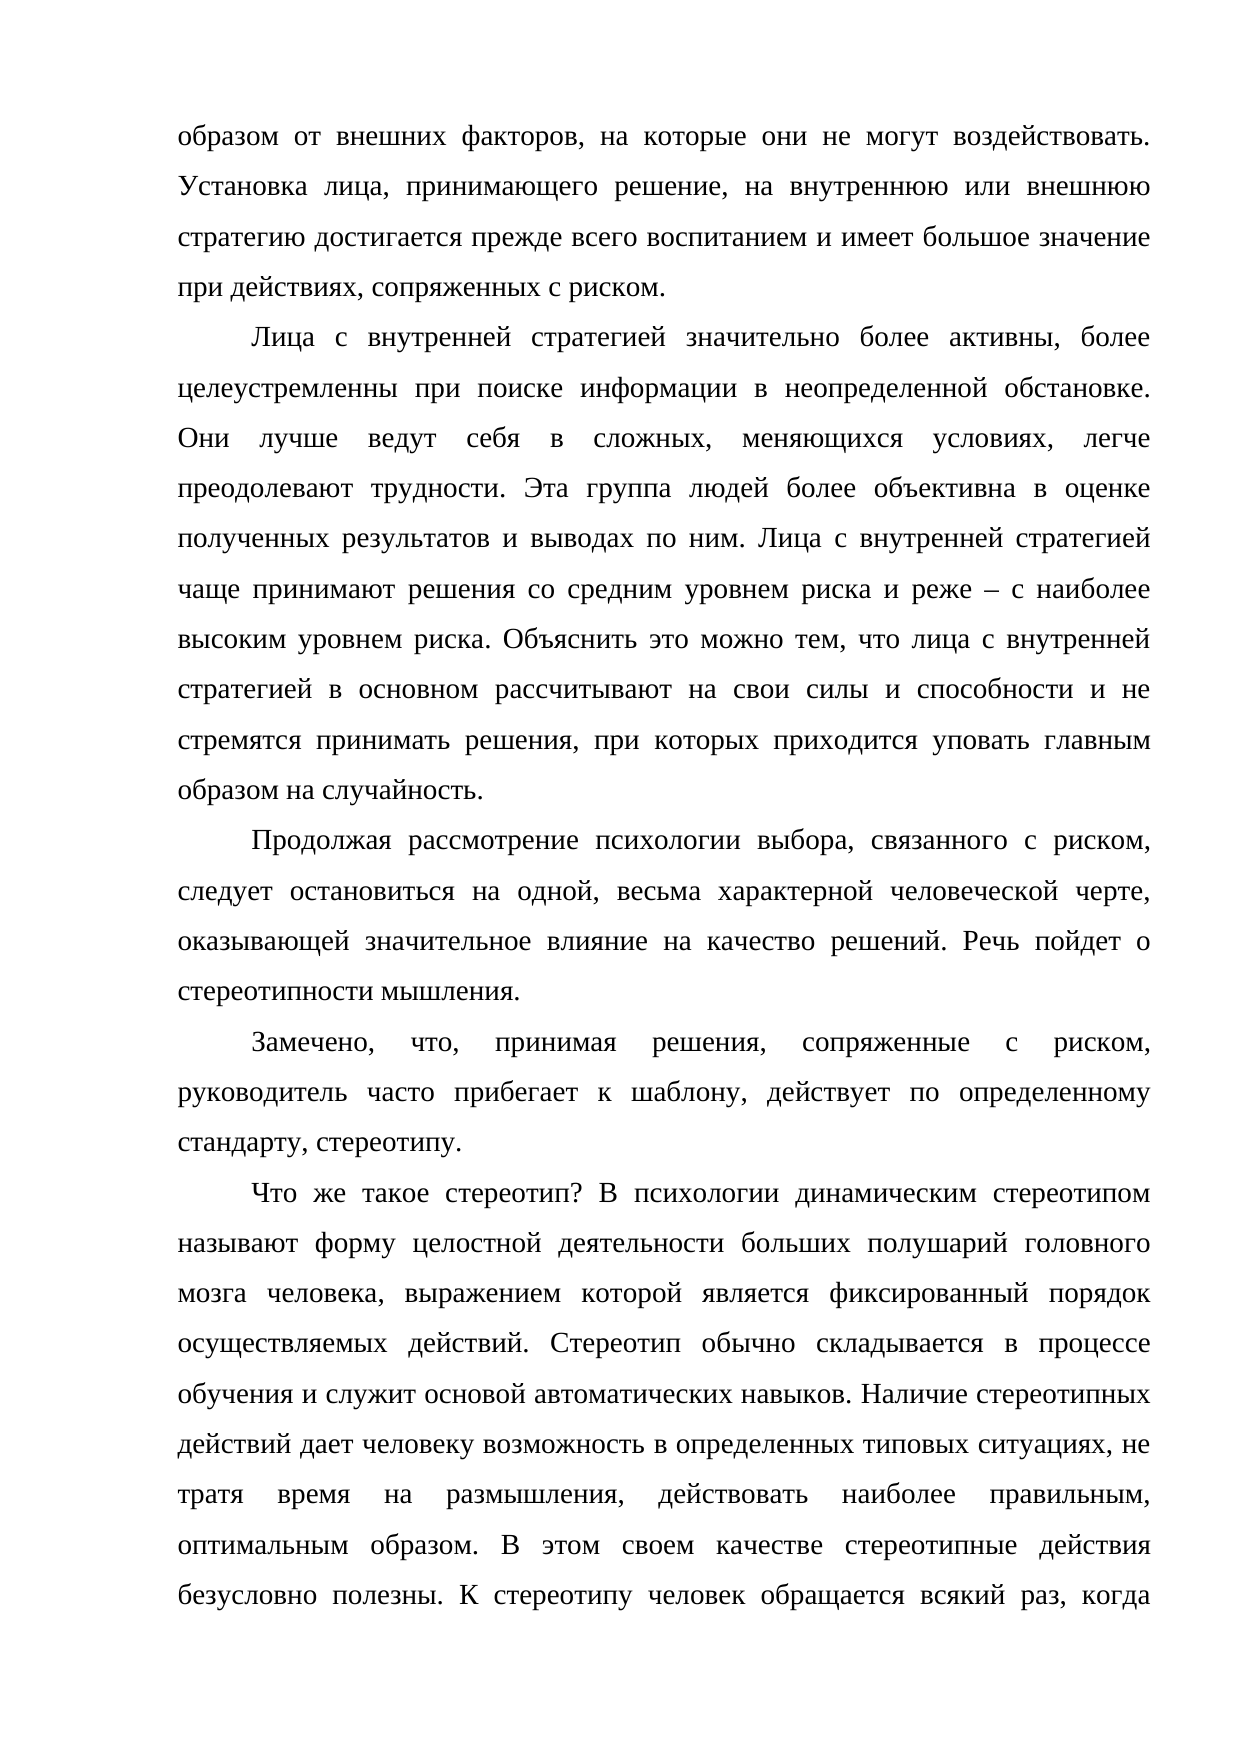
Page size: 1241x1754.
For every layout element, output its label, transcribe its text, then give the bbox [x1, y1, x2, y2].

text Продолжая рассмотрение психологии выбора, связанного с риском, следует остановиться на одной, весьма характерной человеческой черте, оказывающей значительное влияние на качество решений. Речь пойдет о стереотипности мышления. [177, 822, 1152, 1007]
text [177, 1175, 1152, 1611]
text Замечено, что, принимая решения, сопряженные с риском, руководитель часто прибегает к шаблону, действует по определенному стандарту, стереотипу. [177, 1024, 1152, 1158]
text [177, 118, 1152, 303]
text Лица с внутренней стратегией значительно более активны, более целеустремленны при поиске информации в неопределенной обстановке. Они лучше ведут себя в сложных, меняющихся условиях, легче преодолевают трудности. Эта группа людей более объективна в оценке полученных результатов и выводах по ним. Лица с внутренней стратегией чаще принимают решения со средним уровнем риска и реже – с наиболее высоким уровнем риска. Объяснить это можно тем, что лица с внутренней стратегией в основном рассчитывают на свои силы и способности и не стремятся принимать решения, при которых приходится уповать главным образом на случайность. [177, 319, 1152, 806]
